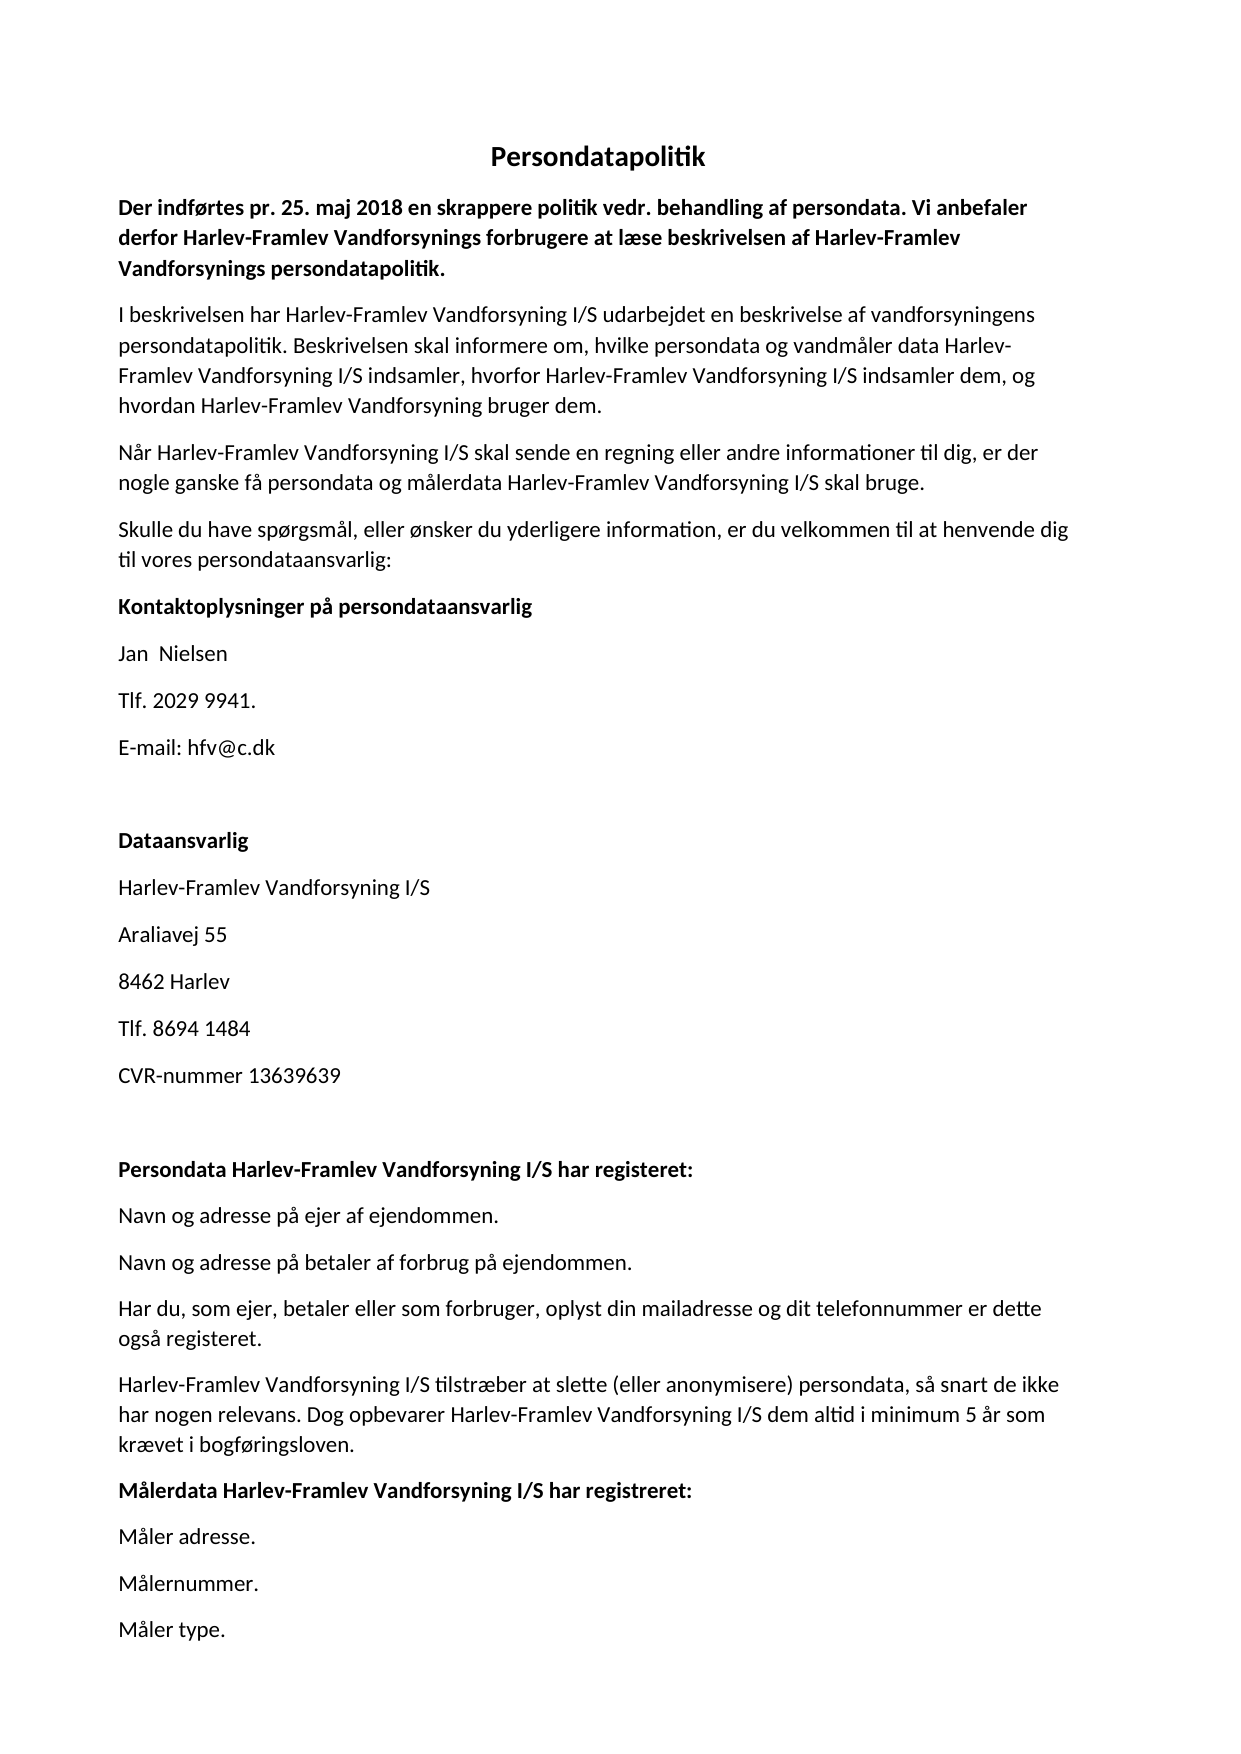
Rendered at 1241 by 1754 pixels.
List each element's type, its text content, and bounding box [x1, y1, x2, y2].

text Jan Nielsen [118, 639, 1078, 667]
text Navn og adresse på betaler af forbrug på ejendommen. [118, 1248, 1078, 1276]
text Araliavej 55 [118, 920, 1078, 948]
text I beskrivelsen har Harlev-Framlev Vandforsyning I/S udarbejdet en beskrivelse af vandforsyningens persondatapolitik. Beskrivelsen skal informere om, hvilke persondata og vandmåler data Harlev-Framlev Vandforsyning I/S indsamler, hvorfor Harlev-Framlev Vandforsyning I/S indsamler dem, og hvordan Harlev-Framlev Vandforsyning bruger dem. [118, 301, 1078, 419]
text Harlev-Framlev Vandforsyning I/S [118, 873, 1078, 902]
text 8462 Harlev [118, 967, 1078, 995]
text Målerdata Harlev-Framlev Vandforsyning I/S har registreret: [118, 1476, 1078, 1504]
text Når Harlev-Framlev Vandforsyning I/S skal sende en regning eller andre informationer til dig, er der nogle ganske få persondata og målerdata Harlev-Framlev Vandforsyning I/S skal bruge. [118, 438, 1078, 496]
text Tlf. 8694 1484 [118, 1014, 1078, 1042]
text Tlf. 2029 9941. [118, 686, 1078, 714]
text Dataansvarlig [118, 827, 1078, 855]
text Persondatapolitik [118, 138, 1078, 174]
text Har du, som ejer, betaler eller som forbruger, oplyst din mailadresse og dit telefonnummer er dette også registeret. [118, 1294, 1078, 1352]
text Persondata Harlev-Framlev Vandforsyning I/S har registeret: [118, 1155, 1078, 1183]
text Harlev-Framlev Vandforsyning I/S tilstræber at slette (eller anonymisere) persondata, så snart de ikke har nogen relevans. Dog opbevarer Harlev-Framlev Vandforsyning I/S dem altid i minimum 5 år som krævet i bogføringsloven. [118, 1370, 1078, 1458]
text Navn og adresse på ejer af ejendommen. [118, 1202, 1078, 1230]
text Skulle du have spørgsmål, eller ønsker du yderligere information, er du velkommen til at henvende dig til vores persondataansvarlig: [118, 515, 1078, 573]
text Kontaktoplysninger på persondataansvarlig [118, 592, 1078, 620]
text Målernummer. [118, 1569, 1078, 1597]
text E-mail: hfv@c.dk [118, 733, 1078, 761]
text Måler type. [118, 1615, 1078, 1643]
text Måler adresse. [118, 1522, 1078, 1551]
text Der indførtes pr. 25. maj 2018 en skrappere politik vedr. behandling af persondata. Vi anbefaler derfor Harlev-Framlev Vandforsynings forbrugere at læse beskrivelsen af Harlev-Framlev Vandforsynings persondatapolitik. [118, 193, 1078, 282]
text CVR-nummer 13639639 [118, 1061, 1078, 1089]
